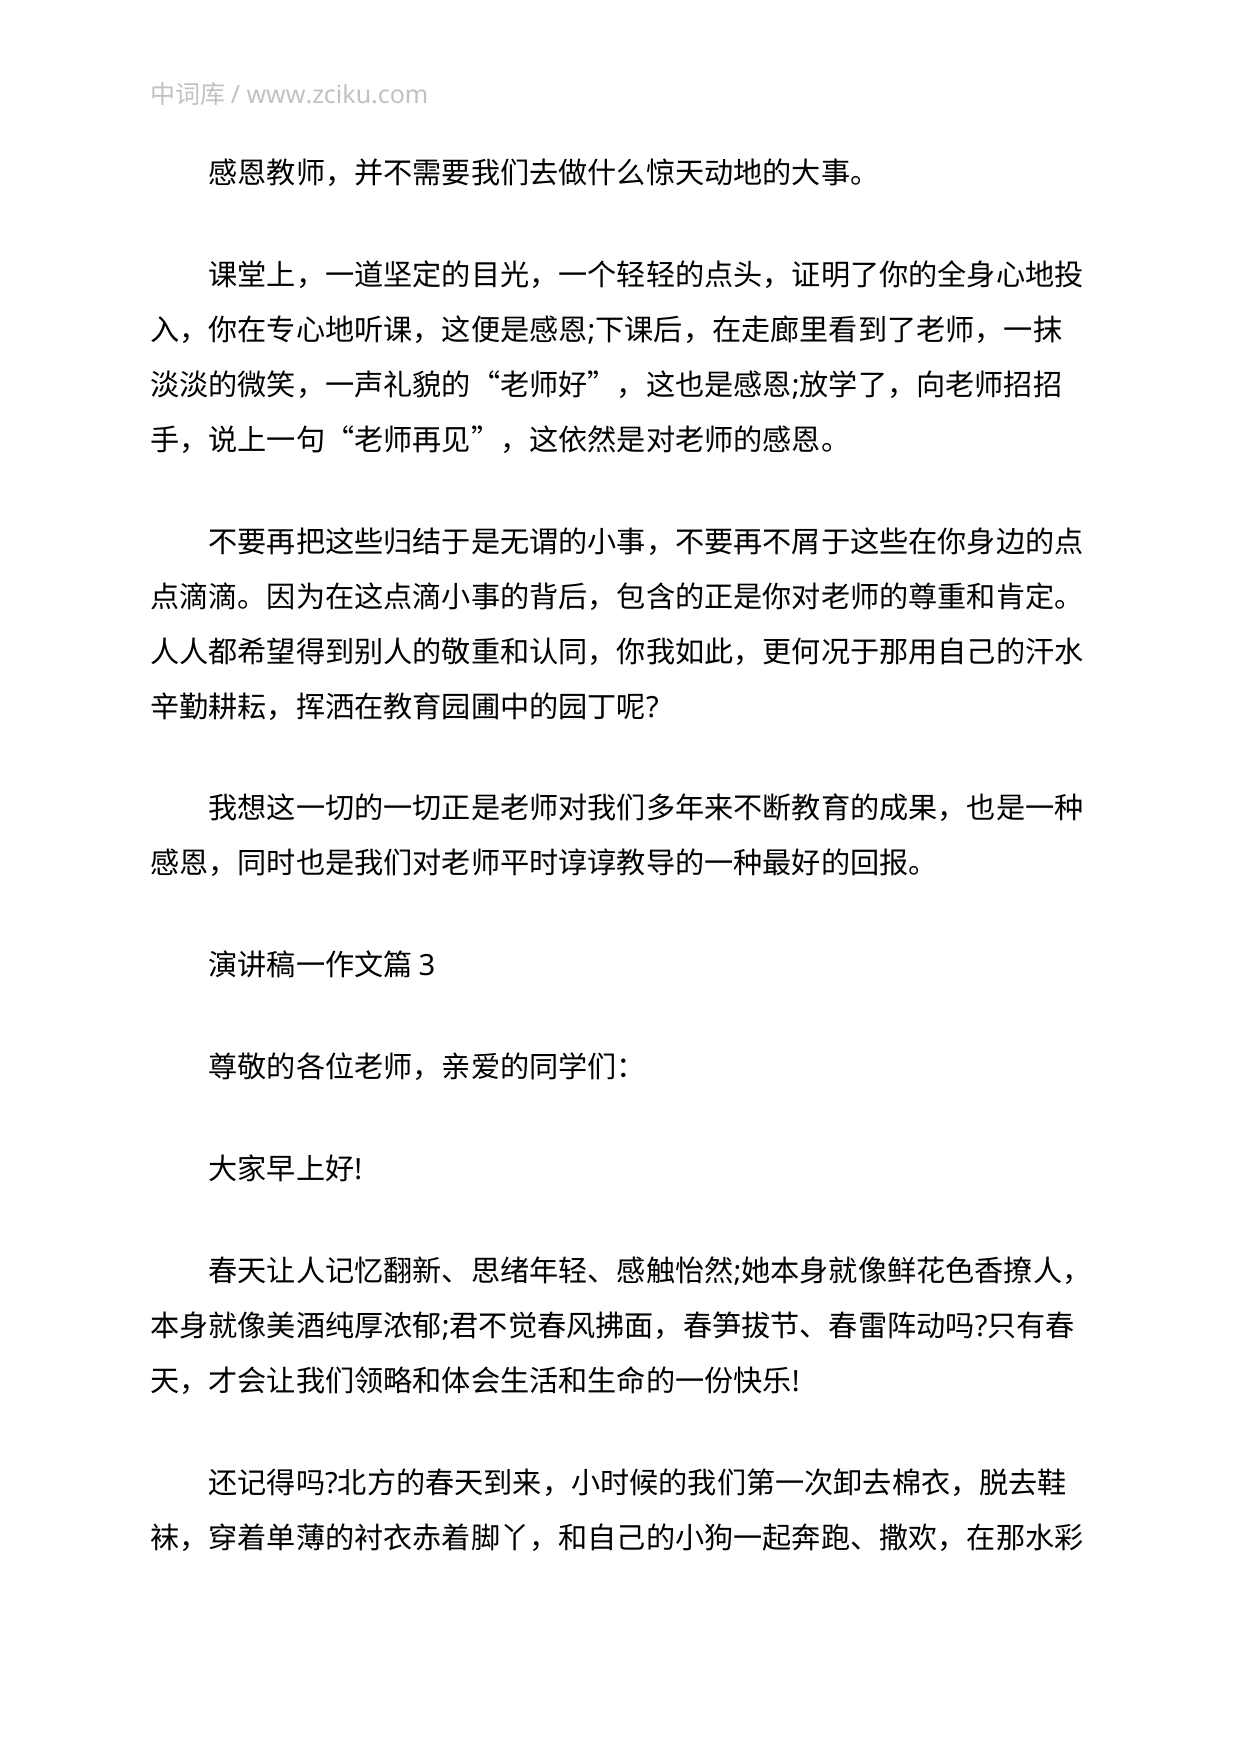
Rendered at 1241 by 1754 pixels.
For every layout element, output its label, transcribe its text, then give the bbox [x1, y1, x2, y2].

text 不要再把这些归结于是无谓的小事，不要再不屑于这些在你身边的点点滴滴。因为在这点滴小事的背后，包含的正是你对老师的尊重和肯定。人人都希望得到别人的敬重和认同，你我如此，更何况于那用自己的汗水辛勤耕耘，挥洒在教育园圃中的园丁呢? [150, 518, 1090, 726]
text 尊敬的各位老师，亲爱的同学们： [150, 1044, 1090, 1086]
text 感恩教师，并不需要我们去做什么惊天动地的大事。 [150, 150, 1090, 192]
text 演讲稿一作文篇3 [150, 942, 1090, 984]
text 课堂上，一道坚定的目光，一个轻轻的点头，证明了你的全身心地投入，你在专心地听课，这便是感恩;下课后，在走廊里看到了老师，一抹淡淡的微笑，一声礼貌的“老师好”，这也是感恩;放学了，向老师招招手，说上一句“老师再见”，这依然是对老师的感恩。 [150, 252, 1090, 459]
text 大家早上好! [150, 1146, 1090, 1188]
text 我想这一切的一切正是老师对我们多年来不断教育的成果，也是一种感恩，同时也是我们对老师平时谆谆教导的一种最好的回报。 [150, 785, 1090, 882]
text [150, 1459, 1090, 1557]
text 春天让人记忆翻新、思绪年轻、感触怡然;她本身就像鲜花色香撩人，本身就像美酒纯厚浓郁;君不觉春风拂面，春笋拔节、春雷阵动吗?只有春天，才会让我们领略和体会生活和生命的一份快乐! [150, 1247, 1090, 1400]
